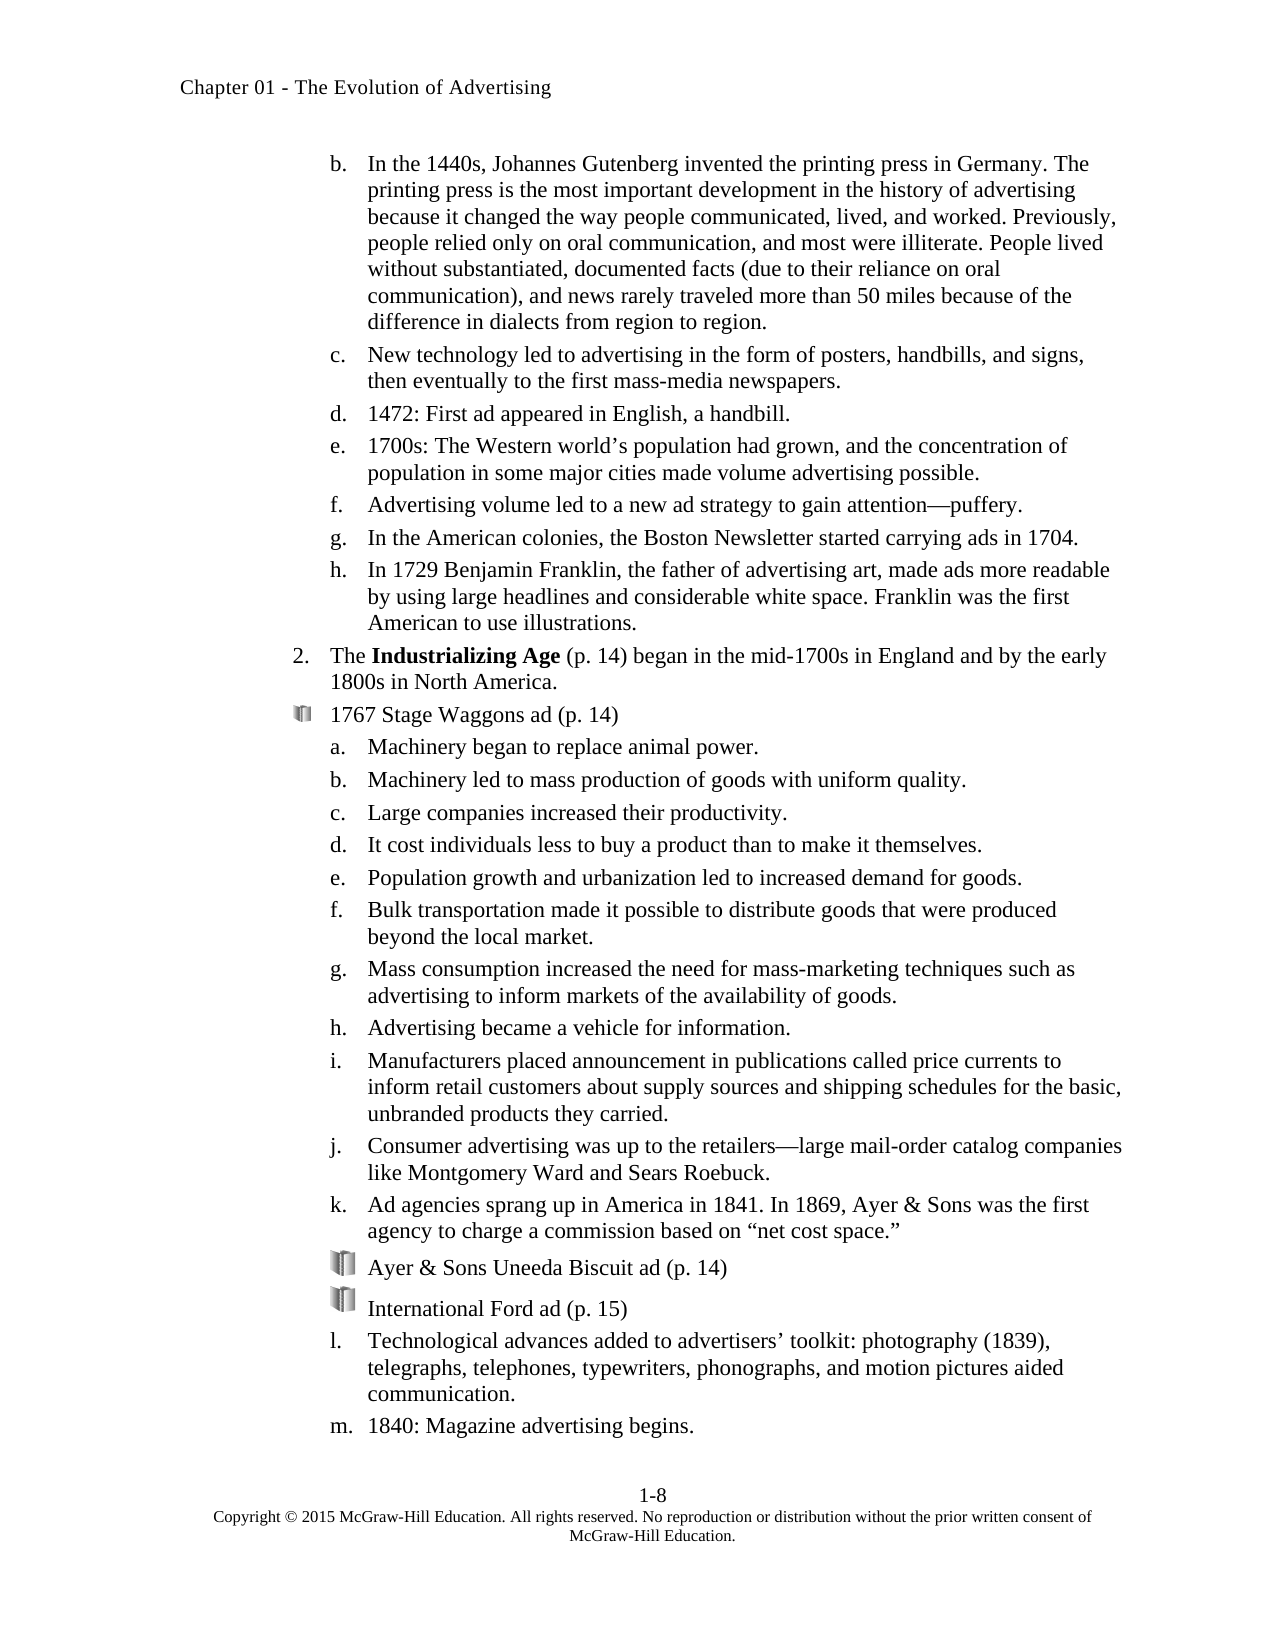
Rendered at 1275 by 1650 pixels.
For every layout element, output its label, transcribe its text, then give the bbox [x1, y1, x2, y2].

text 2. The Industrializing Age (p. 14) began in the mid-1700s in England and by the early 1800s in North America. [292, 642, 1125, 694]
list Ad agencies sprang up in in 1841. In 1869, Ayer & Sons was the first agency to charge a commission based on “net cost space.” [330, 1191, 1125, 1244]
picture [293, 705, 311, 722]
list Advertising became a vehicle for information. [330, 1014, 1125, 1041]
picture [330, 1250, 356, 1276]
text d. 1472: First ad appeared in English, a handbill. [330, 400, 1125, 426]
text Ayer & Sons Uneeda Biscuit ad (p. 14) [330, 1250, 1125, 1280]
picture [330, 1286, 356, 1312]
list Machinery led to mass production of goods with uniform quality. [330, 766, 1125, 792]
text h. In 1729 Benjamin Franklin, the father of advertising art, made ads more readable by using large headlines and considerable white space. was the first American to use illustrations. [330, 556, 1125, 636]
list Mass consumption increased the need for mass-marketing techniques such as advertising to inform markets of the availability of goods. [330, 955, 1125, 1008]
text c. New technology led to advertising in the form of posters, handbills, and signs, then eventually to the first mass-media newspapers. [330, 341, 1125, 393]
list It cost individuals less to buy a product than to make it themselves. [330, 831, 1125, 857]
list Manufacturers placed announcement in publications called price currents to inform retail customers about supply sources and shipping schedules for the basic, unbranded products they carried. [330, 1047, 1125, 1126]
text International Ford ad (p. 15) [330, 1286, 1125, 1321]
list Population growth and urbanization led to increased demand for goods. [330, 864, 1125, 890]
list Consumer advertising was up to the retailers—large mail-order catalog companies like Montgomery Ward and Sears Roebuck. [330, 1132, 1125, 1185]
list Technological advances added to advertisers’ toolkit: photography (1839), telegraphs, telephones, typewriters, phonographs, and motion pictures aided communication. [330, 1327, 1125, 1406]
list Machinery began to replace animal power. [330, 733, 1125, 760]
list Large companies increased their productivity. [330, 798, 1125, 825]
list 1767 Stage Waggons ad (p. 14) [292, 701, 1125, 727]
list Bulk transportation made it possible to distribute goods that were produced beyond the local market. [330, 896, 1125, 949]
list 1840: Magazine advertising begins. [330, 1413, 1125, 1439]
text g. In the American colonies, the Boston Newsletter started carrying ads in 1704. [330, 524, 1125, 550]
text b. In the 1440s, Johannes Gutenberg invented the printing press in . The printing press is the most important development in the history of advertising because it changed the way people communicated, lived, and worked. Previously, people relied only on oral communication, and most were illiterate. People lived without substantiated, documented facts (due to their reliance on oral communication), and news rarely traveled more than 50 miles because of the difference in dialects from region to region. [330, 150, 1125, 334]
text e. 1700s: The Western world’s population had grown, and the concentration of population in some major cities made volume advertising possible. [330, 432, 1125, 485]
text f. Advertising volume led to a new ad strategy to gain attention—puffery. [330, 491, 1125, 518]
